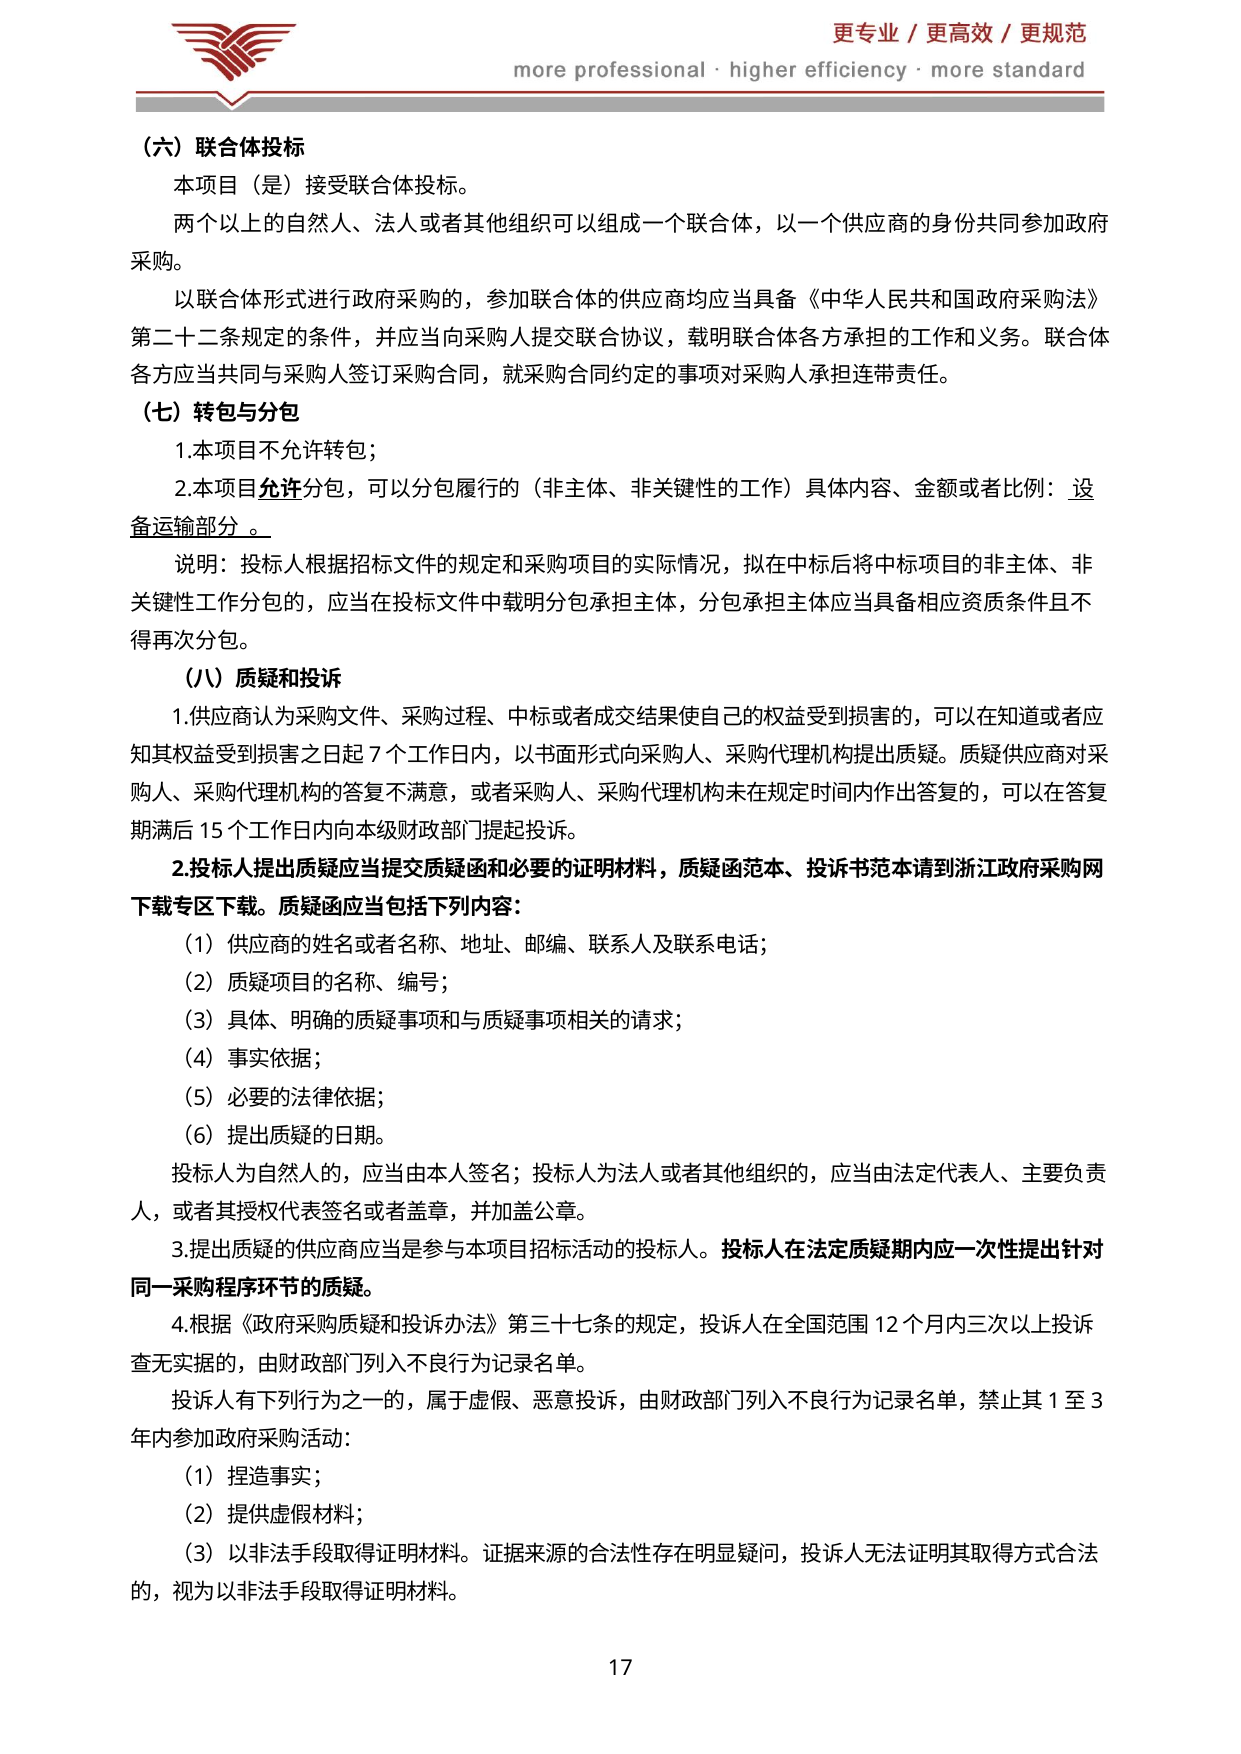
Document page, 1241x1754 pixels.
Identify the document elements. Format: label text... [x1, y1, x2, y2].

text 4.根据《政府采购质疑和投诉办法》第三十七条的规定，投诉人在全国范围12个月内三次以上投诉查无实据的，由财政部门列入不良行为记录名单。 [130, 1307, 1110, 1377]
text （1）供应商的姓名或者名称、地址、邮编、联系人及联系电话； [130, 927, 1110, 959]
text （6）提出质疑的日期。 [130, 1118, 1110, 1149]
text （六）联合体投标 [130, 130, 1110, 162]
text 1.本项目不允许转包； [130, 433, 1110, 465]
text （4）事实依据； [130, 1041, 1110, 1073]
text （1）捏造事实； [130, 1459, 1110, 1491]
picture [135, 0, 1105, 112]
text 两个以上的自然人、法人或者其他组织可以组成一个联合体，以一个供应商的身份共同参加政府采购。 [130, 206, 1110, 275]
text （2）提供虚假材料； [130, 1497, 1110, 1529]
text 投标人为自然人的，应当由本人签名；投标人为法人或者其他组织的，应当由法定代表人、主要负责人，或者其授权代表签名或者盖章，并加盖公章。 [130, 1156, 1110, 1225]
text （3）具体、明确的质疑事项和与质疑事项相关的请求； [130, 1003, 1110, 1035]
text 投诉人有下列行为之一的，属于虚假、恶意投诉，由财政部门列入不良行为记录名单，禁止其1至3年内参加政府采购活动： [130, 1383, 1110, 1453]
text （八）质疑和投诉 [130, 661, 1110, 693]
text （5）必要的法律依据； [130, 1079, 1110, 1111]
text 本项目（是）接受联合体投标。 [130, 168, 1110, 199]
text 2.本项目允许分包，可以分包履行的（非主体、非关键性的工作）具体内容、金额或者比例： 设备运输部分 。 [130, 471, 1110, 541]
text 以联合体形式进行政府采购的，参加联合体的供应商均应当具备《中华人民共和国政府采购法》第二十二条规定的条件，并应当向采购人提交联合协议，载明联合体各方承担的工作和义务。联合体各方应当共同与采购人签订采购合同，就采购合同约定的事项对采购人承担连带责任。 [130, 282, 1110, 389]
text （2）质疑项目的名称、编号； [130, 965, 1110, 997]
text （3）以非法手段取得证明材料。证据来源的合法性存在明显疑问，投诉人无法证明其取得方式合法的，视为以非法手段取得证明材料。 [130, 1536, 1110, 1605]
text 3.提出质疑的供应商应当是参与本项目招标活动的投标人。投标人在法定质疑期内应一次性提出针对同一采购程序环节的质疑。 [130, 1232, 1110, 1301]
text 2.投标人提出质疑应当提交质疑函和必要的证明材料，质疑函范本、投诉书范本请到浙江政府采购网下载专区下载。质疑函应当包括下列内容： [130, 851, 1110, 921]
text （七）转包与分包 [130, 395, 1110, 427]
text 1.供应商认为采购文件、采购过程、中标或者成交结果使自己的权益受到损害的，可以在知道或者应知其权益受到损害之日起7个工作日内，以书面形式向采购人、采购代理机构提出质疑。质疑供应商对采购人、采购代理机构的答复不满意，或者采购人、采购代理机构未在规定时间内作出答复的，可以在答复期满后15个工作日内向本级财政部门提起投诉。 [130, 699, 1110, 845]
text 说明：投标人根据招标文件的规定和采购项目的实际情况，拟在中标后将中标项目的非主体、非关键性工作分包的，应当在投标文件中载明分包承担主体，分包承担主体应当具备相应资质条件且不得再次分包。 [130, 547, 1110, 655]
